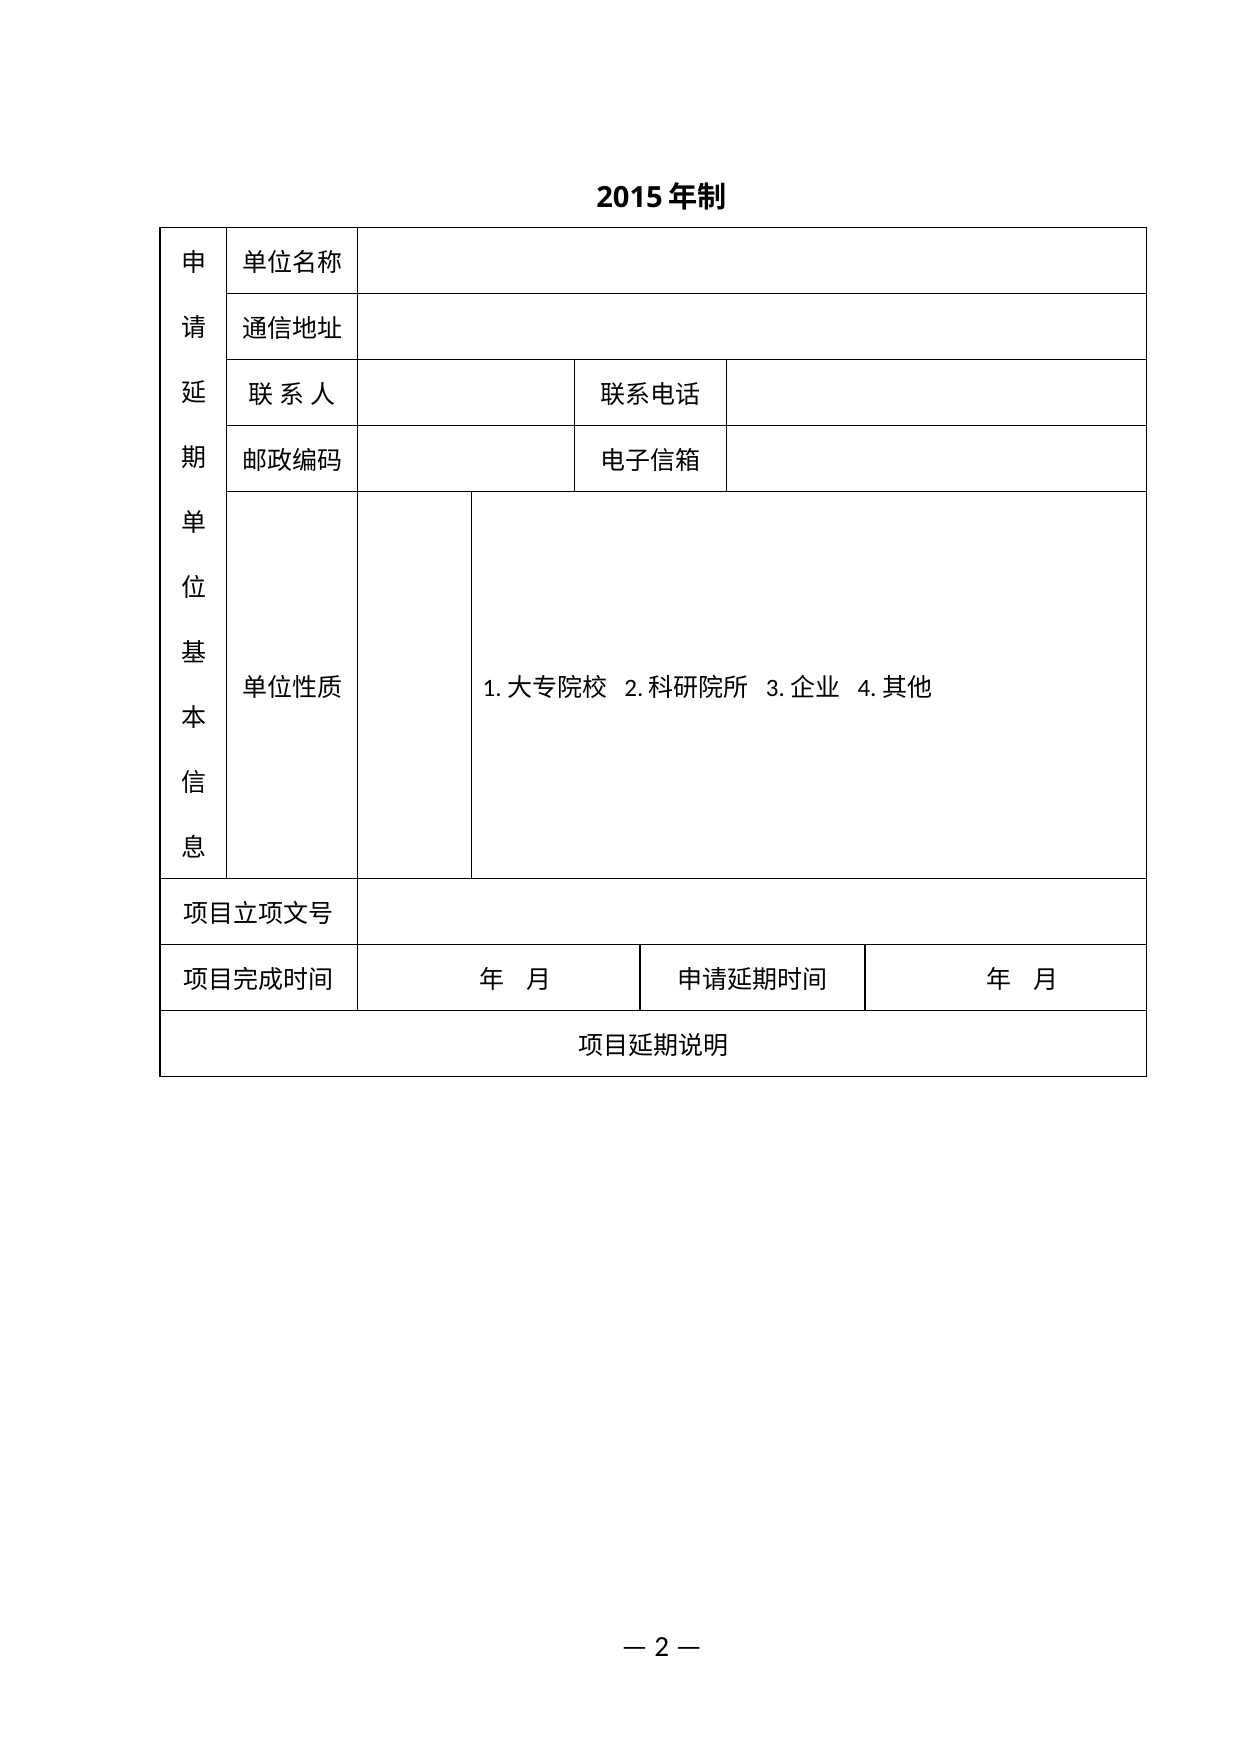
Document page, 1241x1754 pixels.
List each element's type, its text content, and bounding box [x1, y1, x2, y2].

table_cell [358, 879, 1146, 944]
table_header [358, 228, 1146, 293]
table_cell 项目延期说明 [161, 1011, 1146, 1076]
table_cell [727, 360, 1146, 425]
table_cell 通信地址 [227, 294, 357, 359]
table_cell 年 月 [358, 945, 639, 1010]
text 2015年制 [171, 162, 1152, 227]
table_cell [358, 492, 471, 878]
table_cell 项目完成时间 [161, 945, 357, 1010]
table_cell [727, 426, 1146, 491]
table_cell [358, 426, 574, 491]
table_header 单位名称 [227, 228, 357, 293]
table_cell 申请延期时间 [641, 945, 864, 1010]
table_cell 项目立项文号 [161, 879, 357, 944]
table_cell 联 系 人 [227, 360, 357, 425]
table_cell 联系电话 [575, 360, 726, 425]
table_cell 1. 大专院校 2. 科研院所 3. 企业 4. 其他 [472, 492, 1146, 878]
table_header 申 请 延期 单 位基本信息 [161, 228, 226, 878]
table_cell [358, 294, 1146, 359]
table_cell 电子信箱 [575, 426, 726, 491]
table_cell [358, 360, 574, 425]
table_cell 年 月 [866, 945, 1146, 1010]
table_cell 单位性质 [227, 492, 357, 878]
table_cell 邮政编码 [227, 426, 357, 491]
